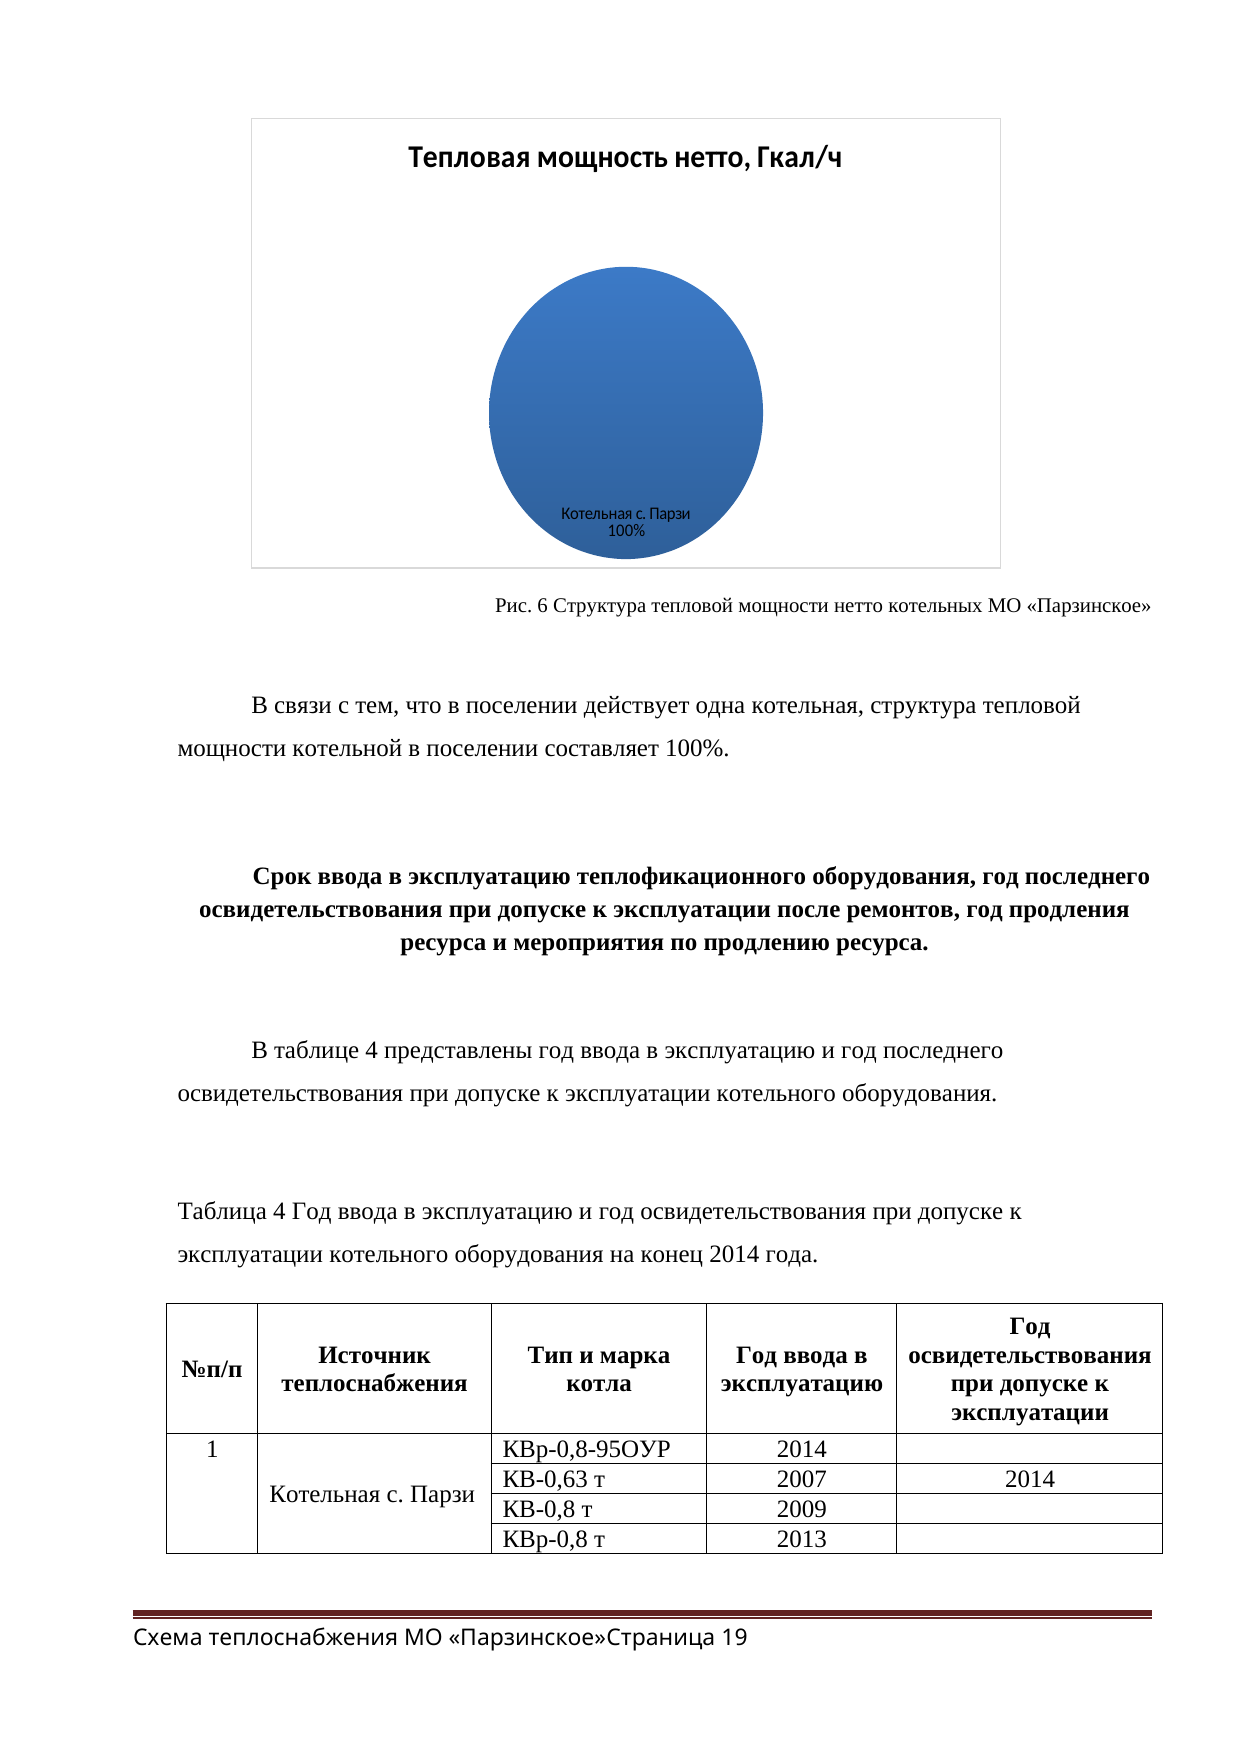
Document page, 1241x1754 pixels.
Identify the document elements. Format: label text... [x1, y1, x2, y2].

table_cell 2009 [707, 1494, 896, 1523]
text Таблица 4 Год ввода в эксплуатацию и год освидетельствования при допуске к эксплуатации котельного оборудования на конец 2014 года. [177, 1196, 1152, 1268]
table_cell 2014 [707, 1434, 896, 1463]
table_header Год освидетельствования при допуске к эксплуатации [897, 1304, 1162, 1433]
table_header №п/п [167, 1304, 257, 1433]
table_cell КВр-0,8-95ОУР [492, 1434, 706, 1463]
table_cell [897, 1524, 1162, 1552]
text В таблице 4 представлены год ввода в эксплуатацию и год последнего освидетельствования при допуске к эксплуатации котельного оборудования. [177, 1035, 1152, 1107]
table_header Год ввода в эксплуатацию [707, 1304, 896, 1433]
table_cell 2014 [897, 1464, 1162, 1493]
table_cell Котельная с. Парзи [258, 1434, 491, 1552]
table_cell [897, 1494, 1162, 1523]
table_cell 2007 [707, 1464, 896, 1493]
table_header Источник теплоснабжения [258, 1304, 491, 1433]
text Рис. 6 Структура тепловой мощности нетто котельных МО «Парзинское» [177, 593, 1152, 617]
table_cell 1 [167, 1434, 257, 1552]
table_header Тип и марка котла [492, 1304, 706, 1433]
table_cell [897, 1434, 1162, 1463]
table_cell 2013 [707, 1524, 896, 1552]
table_cell КВр-0,8 т [492, 1524, 706, 1552]
table_cell КВ-0,63 т [492, 1464, 706, 1493]
text В связи с тем, что в поселении действует одна котельная, структура тепловой мощности котельной в поселении составляет 100%. [177, 690, 1152, 762]
text Срок ввода в эксплуатацию теплофикационного оборудования, год последнего освидетельствования при допуске к эксплуатации после ремонтов, год продления ресурса и мероприятия по продлению ресурса. [177, 861, 1152, 956]
table_cell КВ-0,8 т [492, 1494, 706, 1523]
